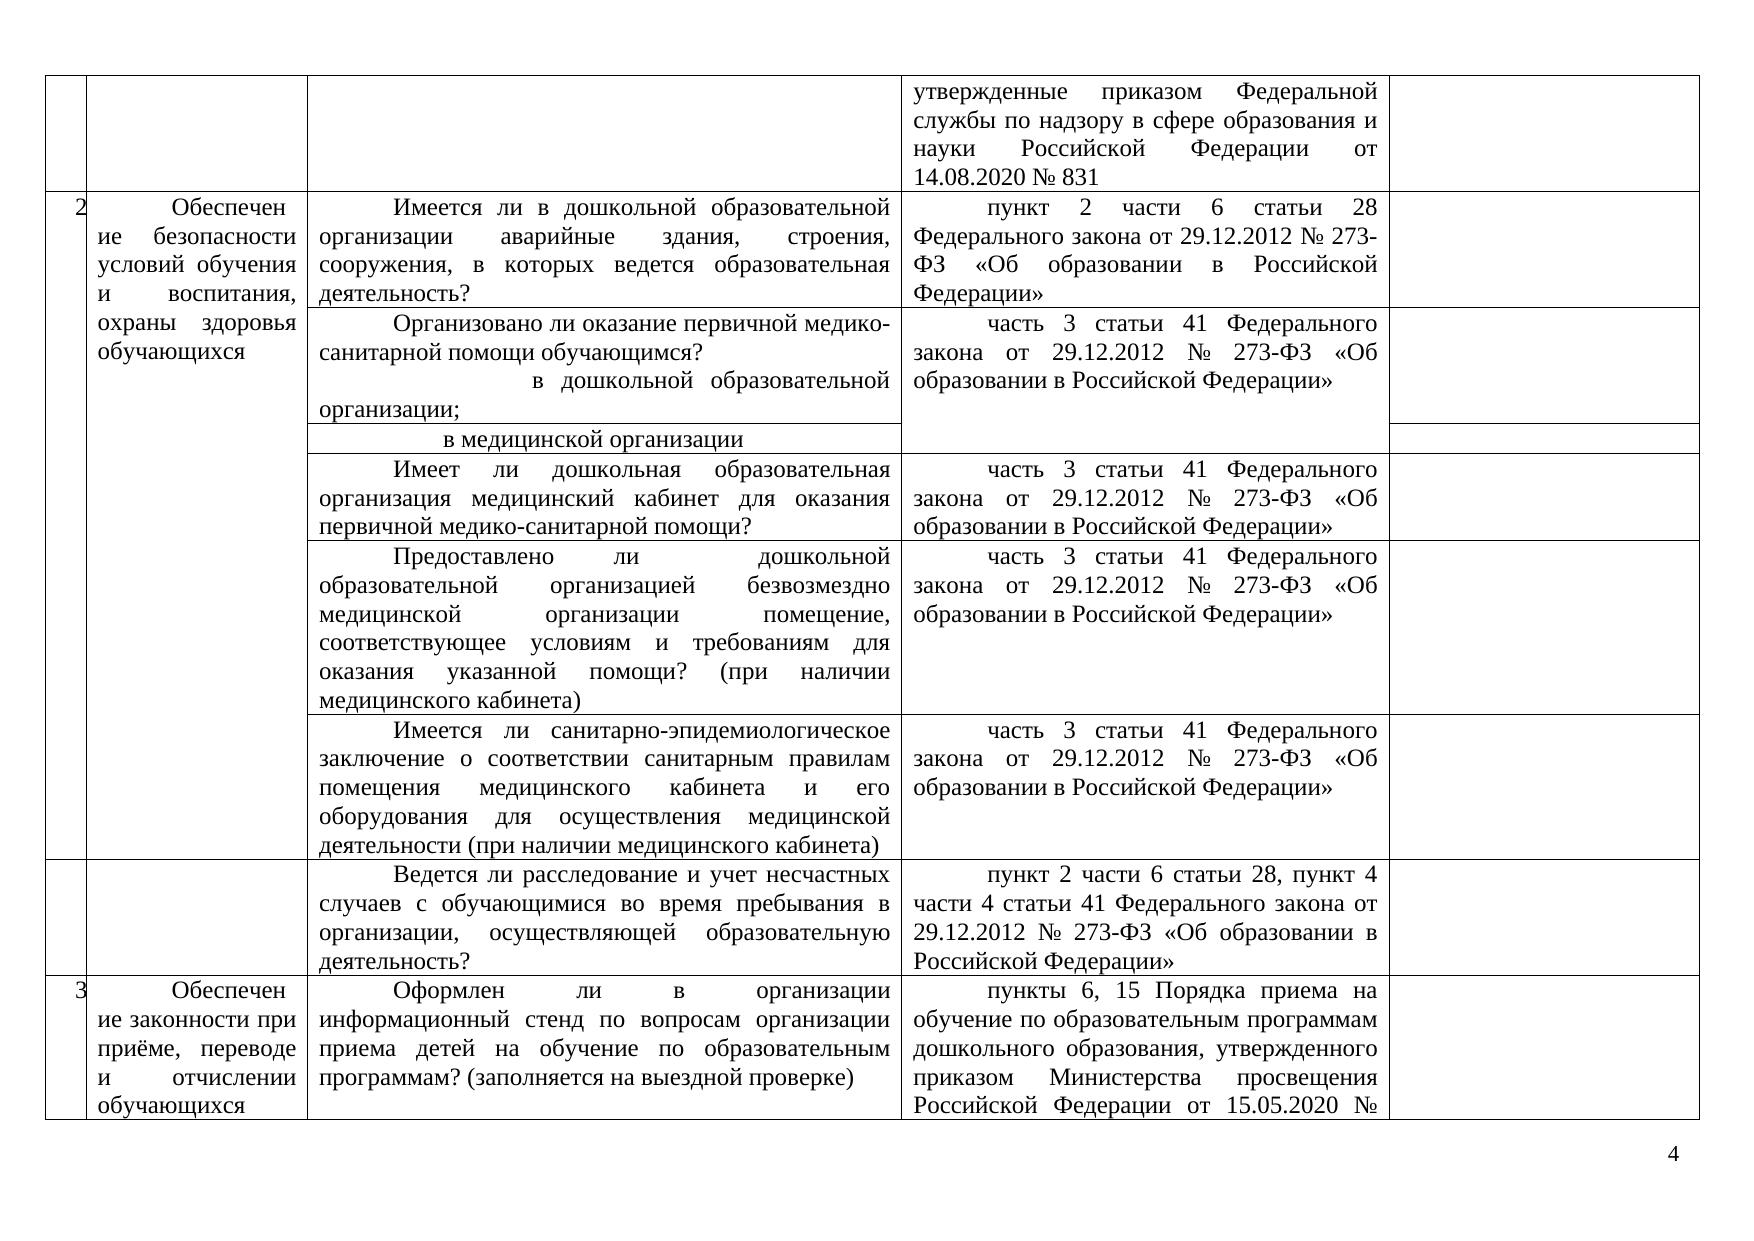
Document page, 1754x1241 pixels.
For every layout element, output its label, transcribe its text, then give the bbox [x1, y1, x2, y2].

table_cell 3 [46, 976, 86, 1119]
table_cell [1390, 308, 1699, 423]
table_cell пункт 2 части 6 статьи 28 Федерального закона от 29.12.2012 № 273-ФЗ «Об образовании в Российской Федерации» [902, 192, 1389, 307]
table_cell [308, 976, 901, 1119]
table_cell Обеспечение безопасности условий обучения и воспитания, охраны здоровья обучающихся [87, 192, 307, 858]
table_cell Имеет ли дошкольная образовательная организация медицинский кабинет для оказания первичной медико-санитарной помощи? [308, 454, 901, 540]
table_cell часть 3 статьи 41 Федерального закона от 29.12.2012 № 273-ФЗ «Об образовании в Российской Федерации» [902, 541, 1389, 714]
table_cell Имеется ли санитарно-эпидемиологическое заключение о соответствии санитарным правилам помещения медицинского кабинета и его оборудования для осуществления медицинской деятельности (при наличии медицинского кабинета) [308, 715, 901, 858]
table_cell пункт 2 части 6 статьи 28, пункт 4 части 4 статьи 41 Федерального закона от 29.12.2012 № 273-ФЗ «Об образовании в Российской Федерации» [902, 860, 1389, 974]
table_cell [1390, 715, 1699, 858]
table_cell [1390, 454, 1699, 540]
table_cell [1390, 860, 1699, 974]
table_cell 2 [46, 192, 86, 858]
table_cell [902, 76, 1389, 191]
table_cell [1390, 541, 1699, 714]
table_cell [1390, 424, 1699, 453]
table_cell [1390, 76, 1699, 191]
table_cell часть 3 статьи 41 Федерального закона от 29.12.2012 № 273-ФЗ «Об образовании в Российской Федерации» [902, 454, 1389, 540]
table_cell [902, 976, 1389, 1119]
table_cell Организовано ли оказание первичной медико-санитарной помощи обучающимся? в дошкольной образовательной организации; [308, 308, 901, 423]
table_cell в медицинской организации [308, 424, 901, 453]
table_cell Ведется ли расследование и учет несчастных случаев с обучающимися во время пребывания в организации, осуществляющей образовательную деятельность? [308, 860, 901, 974]
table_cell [308, 76, 901, 191]
table_cell [46, 860, 86, 974]
table_cell Имеется ли в дошкольной образовательной организации аварийные здания, строения, сооружения, в которых ведется образовательная деятельность? [308, 192, 901, 307]
table_cell часть 3 статьи 41 Федерального закона от 29.12.2012 № 273-ФЗ «Об образовании в Российской Федерации» [902, 715, 1389, 858]
table_cell [87, 860, 307, 974]
table_cell [1390, 976, 1699, 1119]
table_cell Предоставлено ли дошкольной образовательной организацией безвозмездно медицинской организации помещение, соответствующее условиям и требованиям для оказания указанной помощи? (при наличии медицинского кабинета) [308, 541, 901, 714]
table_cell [87, 976, 307, 1119]
table_cell [1390, 192, 1699, 307]
table_cell часть 3 статьи 41 Федерального закона от 29.12.2012 № 273-ФЗ «Об образовании в Российской Федерации» [902, 308, 1389, 453]
